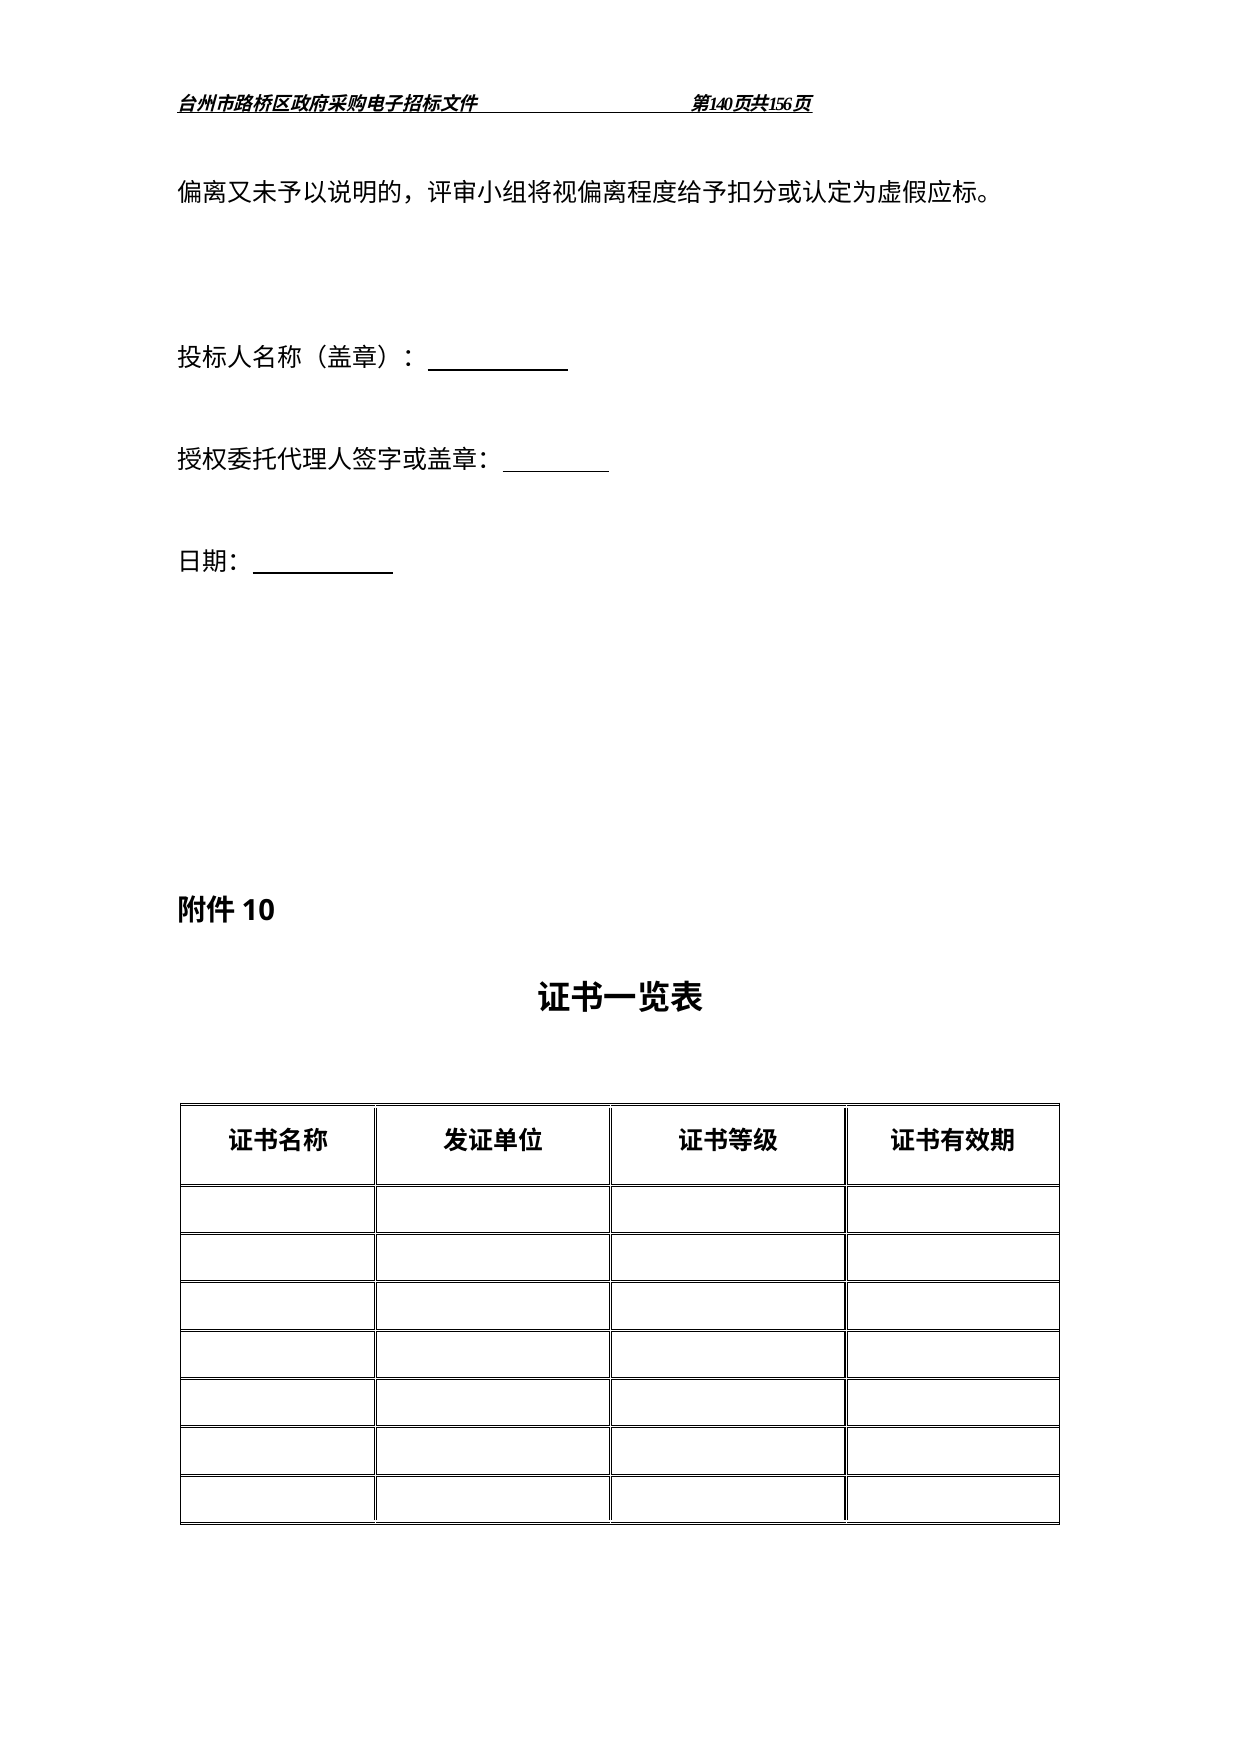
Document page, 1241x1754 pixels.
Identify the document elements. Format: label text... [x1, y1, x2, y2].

table_cell [848, 1428, 1059, 1473]
text 证书一览表 [177, 962, 1063, 1027]
text 授权委托代理人签字或盖章： [177, 425, 1063, 490]
text 投标人名称（盖章）： [177, 323, 1063, 389]
table_cell [181, 1187, 374, 1232]
table_cell [181, 1332, 374, 1377]
text 附件10 [177, 876, 1063, 941]
table_cell [377, 1283, 609, 1328]
text 日期： [177, 527, 1063, 592]
table_cell [181, 1380, 374, 1425]
table_cell [848, 1235, 1059, 1280]
table_cell [846, 1477, 1059, 1522]
table_header 证书等级 [611, 1106, 846, 1183]
table_header 证书名称 [181, 1106, 375, 1183]
table_cell [848, 1187, 1059, 1232]
table_cell [848, 1380, 1059, 1425]
table_cell [377, 1428, 609, 1473]
table_cell [612, 1187, 844, 1232]
table_header 发证单位 [375, 1104, 611, 1183]
table_cell [181, 1283, 374, 1328]
table_cell [612, 1283, 844, 1328]
table_cell [377, 1235, 609, 1280]
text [177, 157, 1063, 223]
table_cell [611, 1477, 846, 1522]
table_cell [612, 1428, 844, 1473]
table_cell [377, 1187, 609, 1232]
table_cell [181, 1235, 374, 1280]
table_header 证书有效期 [846, 1106, 1059, 1183]
table_cell [848, 1283, 1059, 1328]
table_cell [612, 1380, 844, 1425]
table_cell [181, 1477, 375, 1522]
table_cell [375, 1474, 611, 1522]
table_cell [377, 1380, 609, 1425]
table_cell [612, 1235, 844, 1280]
table_cell [377, 1332, 609, 1377]
table_cell [612, 1332, 844, 1377]
table_cell [848, 1332, 1059, 1377]
table_cell [181, 1428, 374, 1473]
